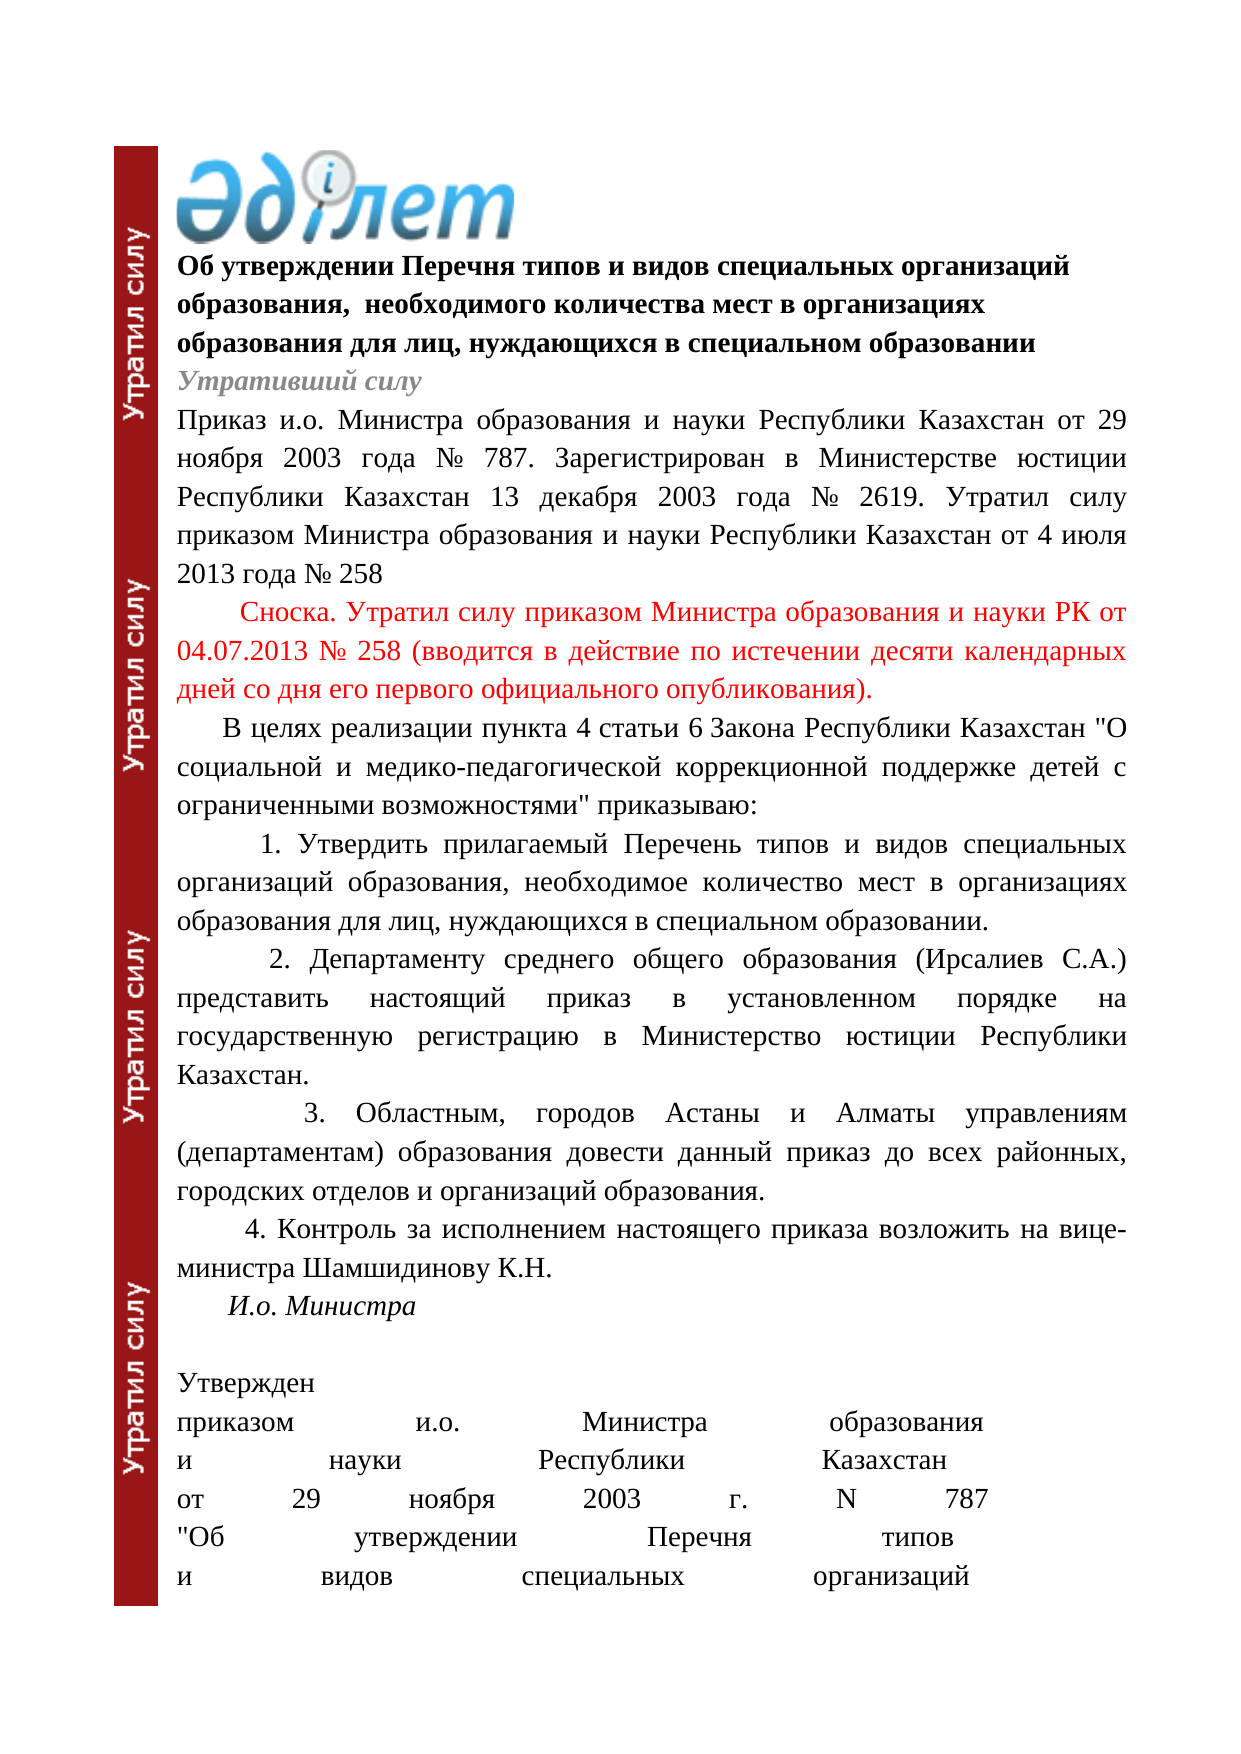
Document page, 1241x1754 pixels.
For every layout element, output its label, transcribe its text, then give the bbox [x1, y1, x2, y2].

picture [114, 936, 158, 941]
text 4. Контроль за исполнением настоящего приказа возложить на вице-министра Шамшидинову К.Н. [112, 1211, 1128, 1283]
text 3. Областным, городов Астаны и Алматы управлениям (департаментам) образования довести данный приказ до всех районных, городских отделов и организаций образования. [112, 1096, 1128, 1206]
text Об утверждении Перечня типов и видов специальных организаций образования, необходимого количества мест в организациях образования для лиц, нуждающихся в специальном образовании [112, 248, 1128, 358]
picture [176, 150, 515, 244]
text 2. Департаменту среднего общего образования (Ирсалиев С.А.) представить настоящий приказ в установленном порядке на государственную регистрацию в Министерство юстиции Республики Казахстан. [112, 941, 1128, 1091]
text Утративший силу [112, 363, 1128, 397]
picture [114, 1322, 158, 1365]
picture [114, 589, 158, 594]
picture [114, 821, 158, 826]
picture [114, 397, 158, 402]
text Сноска. Утратил силу приказом Министра образования и науки РК от 04.07.2013 № 258 (вводится в действие по истечении десяти календарных дней со дня его первого официального опубликования). [112, 594, 1128, 705]
picture [114, 1283, 158, 1288]
picture [114, 1592, 158, 1606]
picture [114, 1091, 158, 1096]
text 1. Утвердить прилагаемый Перечень типов и видов специальных организаций образования, необходимое количество мест в организациях образования для лиц, нуждающихся в специальном образовании. [112, 826, 1128, 936]
text В целях реализации пункта 4 статьи 6 Закона Республики Казахстан "О социальной и медико-педагогической коррекционной поддержке детей с ограниченными возможностями" приказываю: [112, 710, 1128, 821]
picture [114, 146, 158, 248]
picture [114, 1206, 158, 1211]
text И.о. Министра [112, 1288, 1128, 1322]
picture [114, 358, 158, 363]
picture [114, 705, 158, 710]
text Приказ и.о. Министра образования и науки Республики Казахстан от 29 ноября 2003 года № 787. Зарегистрирован в Министерстве юстиции Республики Казахстан 13 декабря 2003 года № 2619. Утратил силу приказом Министра образования и науки Республики Казахстан от 4 июля 2013 года № 258 [112, 402, 1128, 589]
